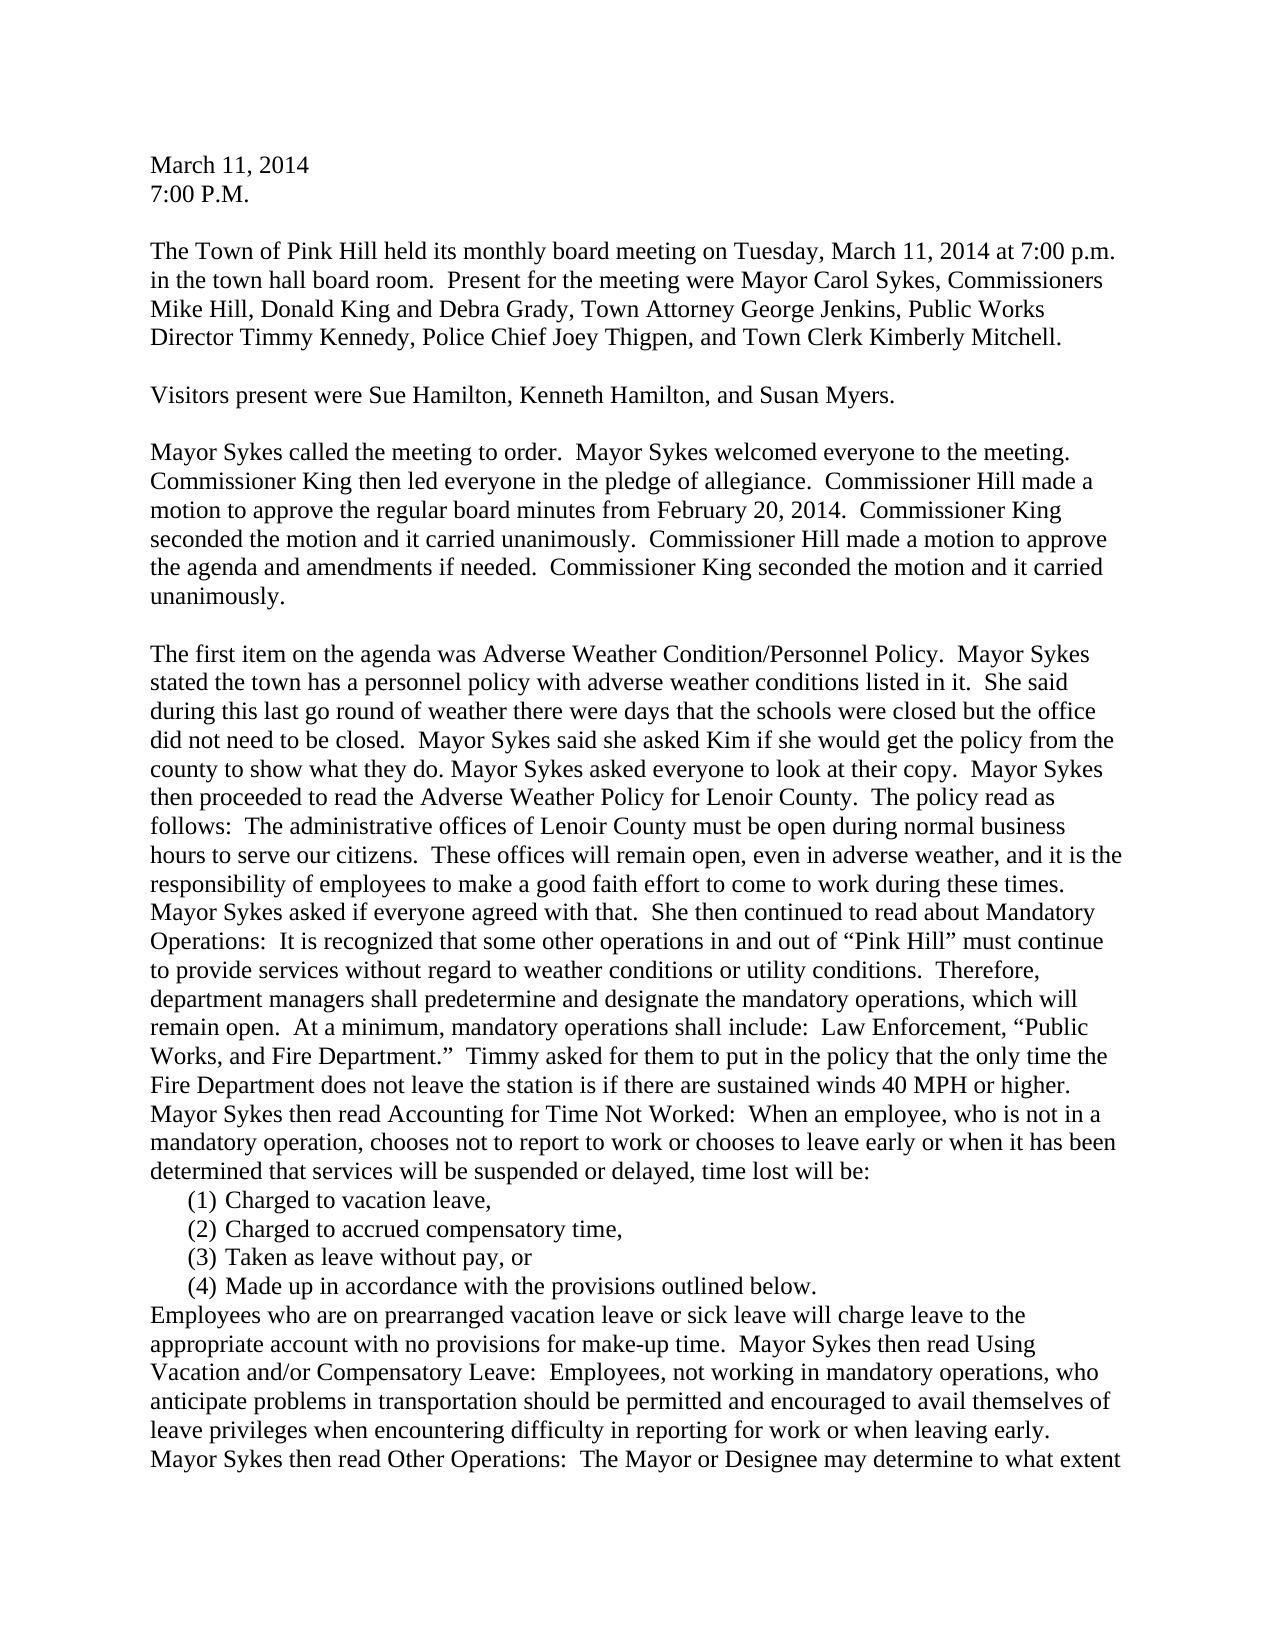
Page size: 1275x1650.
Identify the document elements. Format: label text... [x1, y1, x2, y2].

text The Town of Pink Hill held its monthly board meeting on Tuesday, March 11, 2014 at 7:00 p.m. in the town hall board room. Present for the meeting were Mayor Carol Sykes, Commissioners Mike Hill, Donald King and Debra Grady, Town Attorney George Jenkins, Public Works Director Timmy Kennedy, Police Chief Joey Thigpen, and Town Clerk Kimberly Mitchell. [150, 236, 1125, 351]
list Charged to accrued compensatory time, [187, 1214, 1125, 1242]
list Charged to vacation leave, [187, 1185, 1125, 1214]
text March 11, 2014 [150, 150, 1125, 179]
list Made up in accordance with the provisions outlined below. [187, 1271, 1125, 1300]
list Taken as leave without pay, or [187, 1242, 1125, 1271]
text Mayor Sykes called the meeting to order. Mayor Sykes welcomed everyone to the meeting. Commissioner King then led everyone in the pledge of allegiance. Commissioner Hill made a motion to approve the regular board minutes from February 20, 2014. Commissioner King seconded the motion and it carried unanimously. Commissioner Hill made a motion to approve the agenda and amendments if needed. Commissioner King seconded the motion and it carried unanimously. [150, 437, 1125, 610]
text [150, 1300, 1125, 1472]
text 7:00 P.M. [150, 179, 1125, 207]
text Visitors present were Sue Hamilton, Kenneth Hamilton, and Susan Myers. [150, 380, 1125, 409]
text The first item on the agenda was Adverse Weather Condition/Personnel Policy. Mayor Sykes stated the town has a personnel policy with adverse weather conditions listed in it. She said during this last go round of weather there were days that the schools were closed but the office did not need to be closed. Mayor Sykes said she asked Kim if she would get the policy from the county to show what they do. Mayor Sykes asked everyone to look at their copy. Mayor Sykes then proceeded to read the Adverse Weather Policy for Lenoir County. The policy read as follows: The administrative offices of Lenoir County must be open during normal business hours to serve our citizens. These offices will remain open, even in adverse weather, and it is the responsibility of employees to make a good faith effort to come to work during these times. Mayor Sykes asked if everyone agreed with that. She then continued to read about Mandatory Operations: It is recognized that some other operations in and out of “Pink Hill” must continue to provide services without regard to weather conditions or utility conditions. Therefore, department managers shall predetermine and designate the mandatory operations, which will remain open. At a minimum, mandatory operations shall include: Law Enforcement, “Public Works, and Fire Department.” Timmy asked for them to put in the policy that the only time the Fire Department does not leave the station is if there are sustained winds 40 MPH or higher. Mayor Sykes then read Accounting for Time Not Worked: When an employee, who is not in a mandatory operation, chooses not to report to work or chooses to leave early or when it has been determined that services will be suspended or delayed, time lost will be: [150, 639, 1125, 1185]
